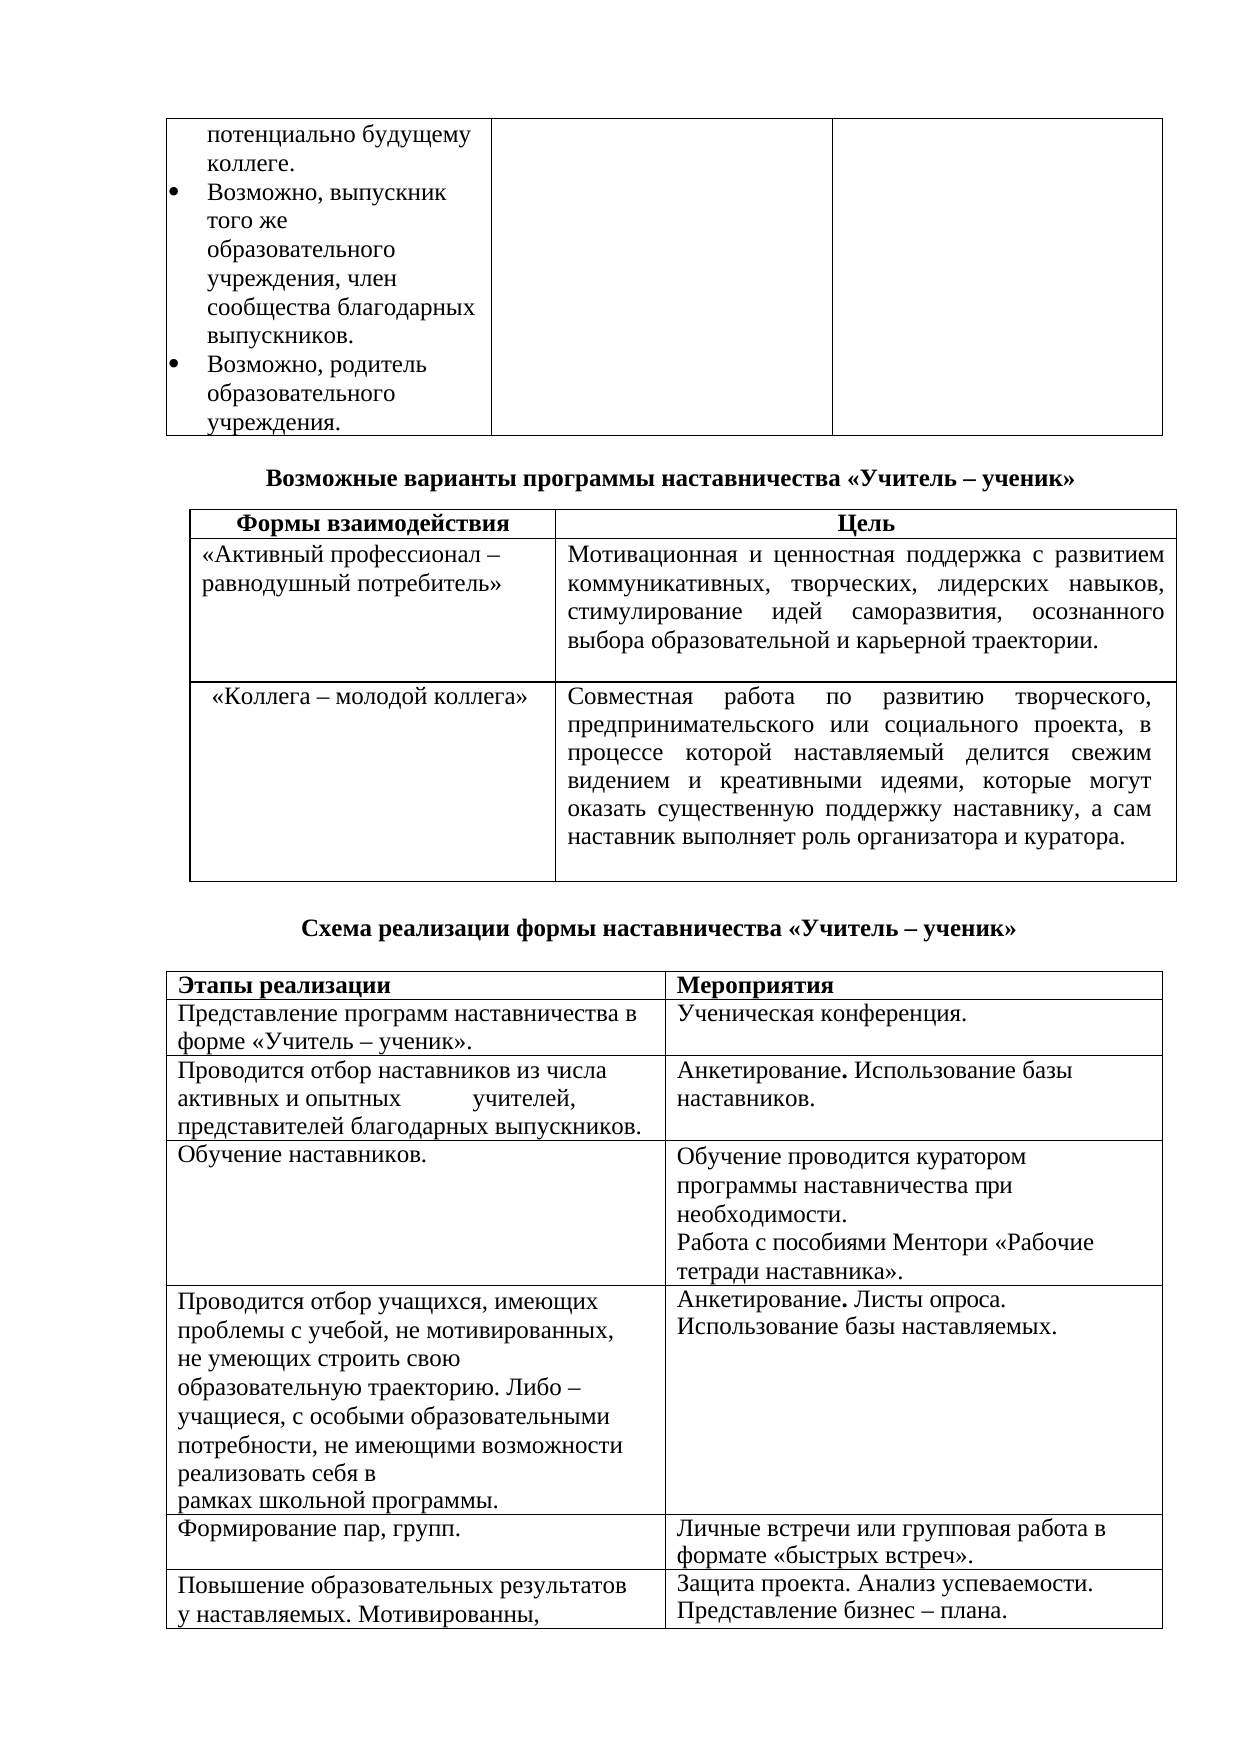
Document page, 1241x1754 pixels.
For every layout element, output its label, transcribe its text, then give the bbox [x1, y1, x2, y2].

table_cell Формирование пар, групп. [167, 1515, 665, 1569]
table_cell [833, 119, 1162, 435]
table_cell Проводится отбор учащихся, имеющих проблемы с учебой, не мотивированных, не умеющих строить свою образовательную траекторию. Либо – учащиеся, с особыми образовательными потребности, не имеющими возможности реализовать себя в рамках школьной программы. [167, 1286, 665, 1514]
table_cell «Активный профессионал – равнодушный потребитель» [191, 539, 555, 681]
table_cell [167, 119, 491, 435]
text Возможные варианты программы наставничества «Учитель – ученик» [189, 463, 1152, 492]
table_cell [666, 1570, 1162, 1628]
table_header Формы взаимодействия [191, 510, 555, 538]
table_header Цель [556, 510, 1176, 538]
table_header Мероприятия [666, 972, 1162, 998]
table_cell Совместная работа по развитию творческого, предпринимательского или социального проекта, в процессе которой наставляемый делится свежим видением и креативными идеями, которые могут оказать существенную поддержку наставнику, а сам наставник выполняет роль организатора и куратора. [556, 683, 1176, 881]
table_cell Мотивационная и ценностная поддержка с развитием коммуникативных, творческих, лидерских навыков, стимулирование идей саморазвития, осознанного выбора образовательной и карьерной траектории. [556, 539, 1176, 681]
table_cell Анкетирование. Использование базы наставников. [666, 1056, 1162, 1140]
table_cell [167, 1570, 665, 1628]
table_cell Личные встречи или групповая работа в формате «быстрых встреч». [666, 1515, 1162, 1569]
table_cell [492, 119, 832, 435]
table_header Этапы реализации [167, 972, 665, 998]
table_cell Проводится отбор наставников из числа активных и опытных учителей, представителей благодарных выпускников. [167, 1056, 665, 1140]
table_cell «Коллега – молодой коллега» [191, 683, 555, 881]
table_cell Обучение проводится куратором программы наставничества при необходимости. Работа с пособиями Ментори «Рабочие тетради наставника». [666, 1141, 1162, 1285]
subtitle Схема реализации формы наставничества «Учитель – ученик» [207, 913, 1111, 942]
table_cell Представление программ наставничества в форме «Учитель – ученик». [167, 1000, 665, 1055]
table_cell Анкетирование. Листы опроса. Использование базы наставляемых. [666, 1286, 1162, 1514]
table_cell Обучение наставников. [167, 1141, 665, 1285]
table_cell Ученическая конференция. [666, 1000, 1162, 1055]
